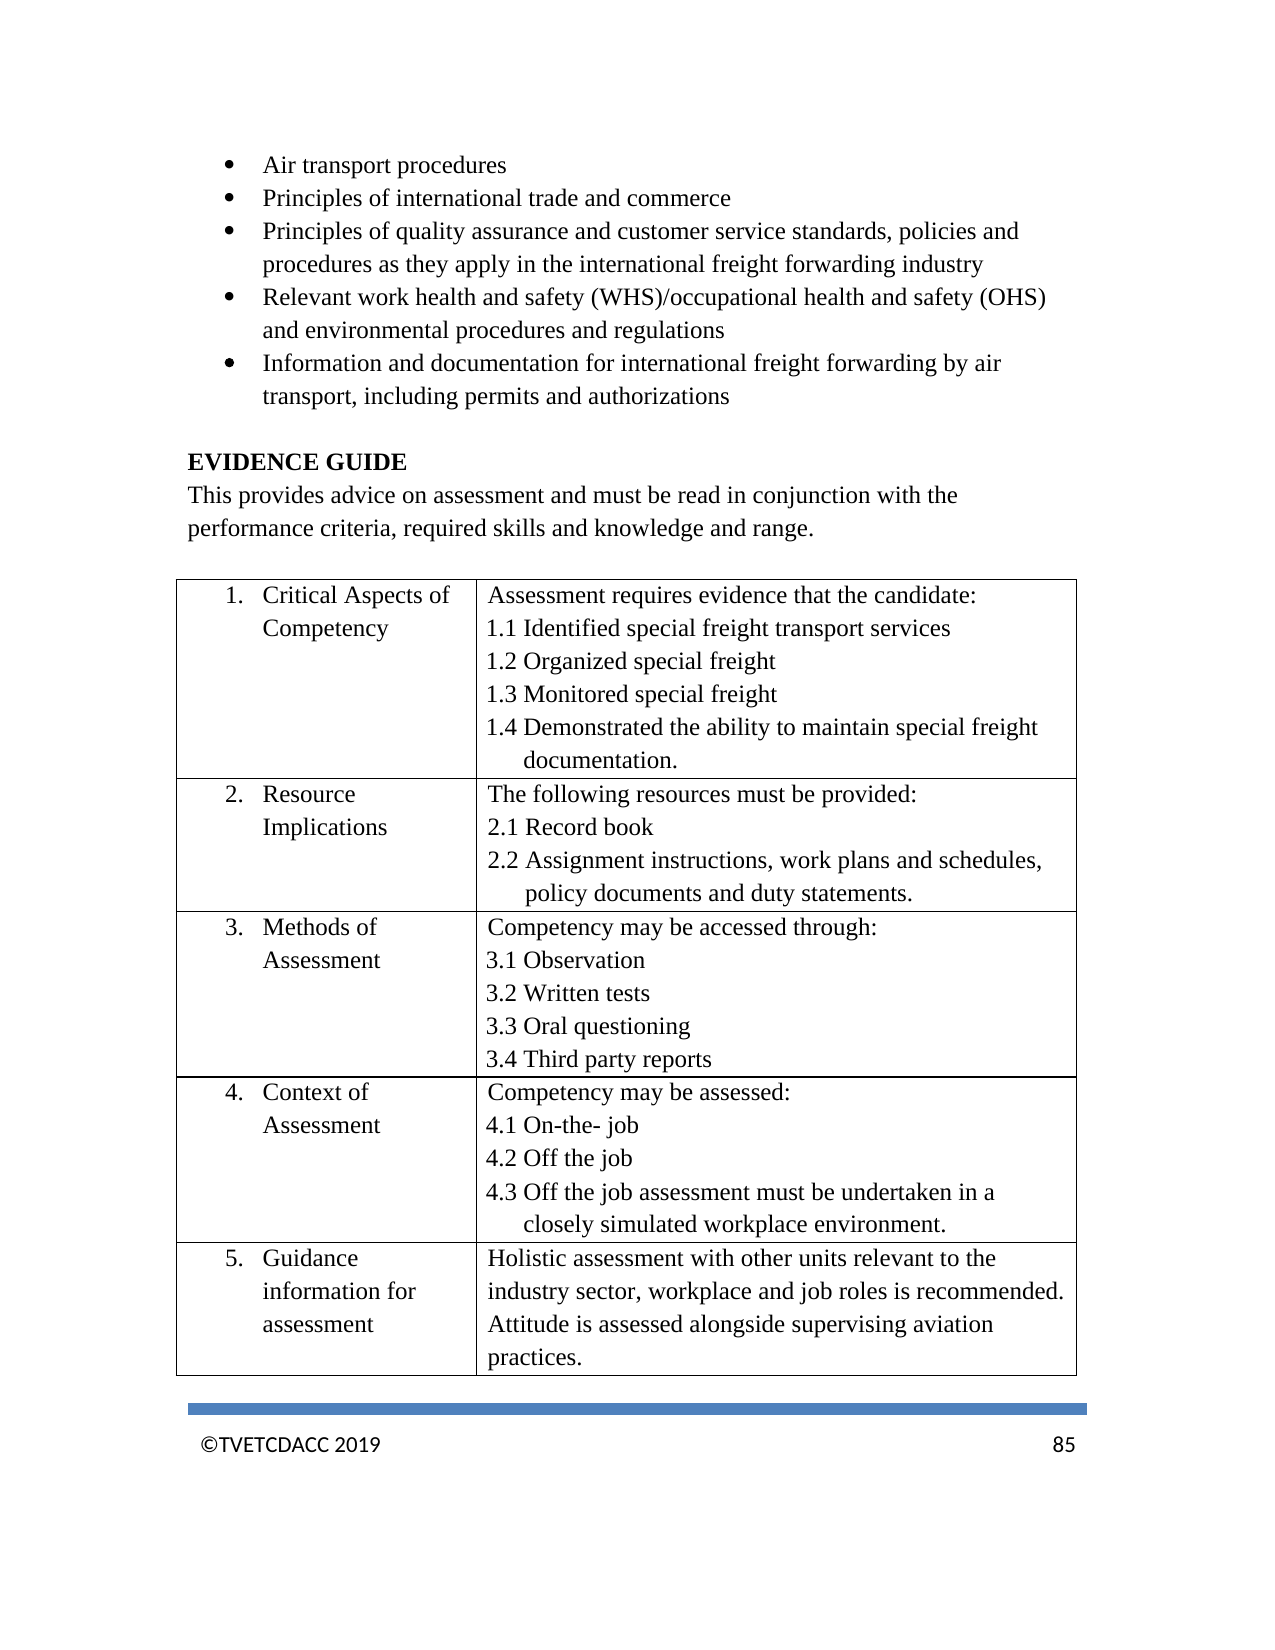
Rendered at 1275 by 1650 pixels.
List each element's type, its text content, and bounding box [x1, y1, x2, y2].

table_header Assessment requires evidence that the candidate: Identified special freight transport services Organized special freight Monitored special freight Demonstrated the ability to maintain special freight documentation. [477, 580, 1076, 778]
list Air transport procedures [225, 150, 1087, 179]
list Principles of quality assurance and customer service standards, policies and procedures as they apply in the international freight forwarding industry [225, 216, 1087, 278]
table_cell Guidance information for assessment [177, 1243, 476, 1375]
table_cell Competency may be accessed through: Observation Written tests Oral questioning Third party reports [477, 912, 1076, 1076]
list Information and documentation for international freight forwarding by air transport, including permits and authorizations [225, 348, 1087, 410]
table_cell Competency may be assessed: On-the- job Off the job Off the job assessment must be undertaken in a closely simulated workplace environment. [477, 1078, 1076, 1242]
text EVIDENCE GUIDE [187, 447, 1087, 476]
table_cell Methods of Assessment [177, 912, 476, 1076]
text This provides advice on assessment and must be read in conjunction with the performance criteria, required skills and knowledge and range. [187, 480, 1087, 542]
list Principles of international trade and commerce [225, 183, 1087, 212]
table_cell The following resources must be provided: Record book Assignment instructions, work plans and schedules, policy documents and duty statements. [477, 779, 1076, 911]
list Relevant work health and safety (WHS)/occupational health and safety (OHS) and environmental procedures and regulations [225, 282, 1087, 344]
table_cell Context of Assessment [177, 1078, 476, 1242]
table_cell Resource Implications [177, 779, 476, 911]
table_header Critical Aspects of Competency [177, 580, 476, 778]
table_cell Holistic assessment with other units relevant to the industry sector, workplace and job roles is recommended. Attitude is assessed alongside supervising aviation practices. [477, 1243, 1076, 1375]
